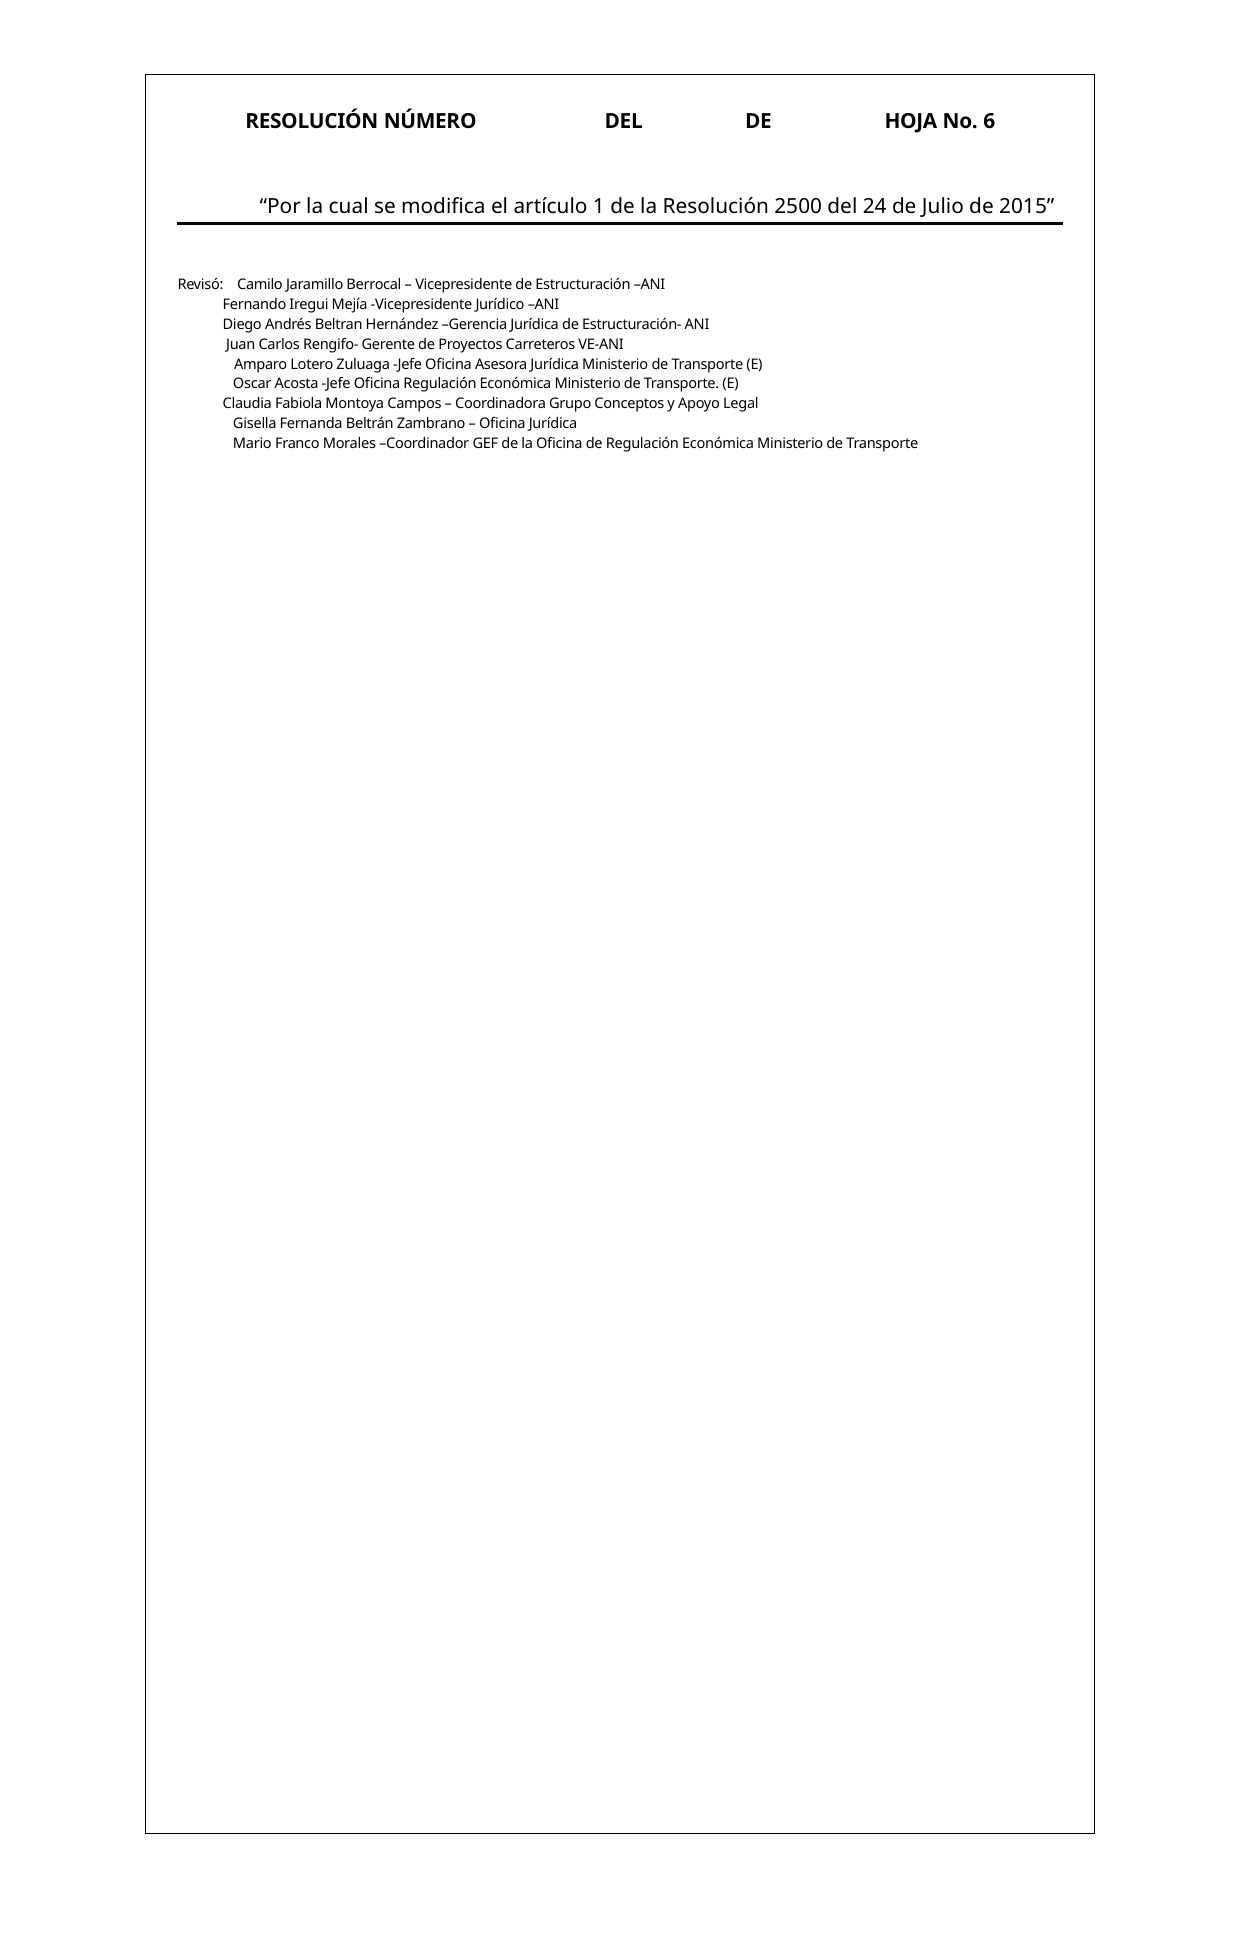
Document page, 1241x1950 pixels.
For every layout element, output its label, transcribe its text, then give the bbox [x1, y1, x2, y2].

text Juan Carlos Rengifo- Gerente de Proyectos Carreteros VE-ANI [177, 333, 1063, 353]
text Gisella Fernanda Beltrán Zambrano – Oficina Jurídica [177, 413, 1063, 433]
text Fernando Iregui Mejía -Vicepresidente Jurídico –ANI [177, 294, 1063, 314]
text Revisó: Camilo Jaramillo Berrocal – Vicepresidente de Estructuración –ANI [177, 274, 1063, 294]
text Oscar Acosta -Jefe Oficina Regulación Económica Ministerio de Transporte. (E) [177, 373, 1063, 393]
text Claudia Fabiola Montoya Campos – Coordinadora Grupo Conceptos y Apoyo Legal [177, 393, 1063, 413]
text Mario Franco Morales –Coordinador GEF de la Oficina de Regulación Económica Ministerio de Transporte [177, 433, 1063, 453]
text Amparo Lotero Zuluaga -Jefe Oficina Asesora Jurídica Ministerio de Transporte (E) [177, 353, 1063, 373]
text Diego Andrés Beltran Hernández –Gerencia Jurídica de Estructuración- ANI [177, 314, 1063, 333]
